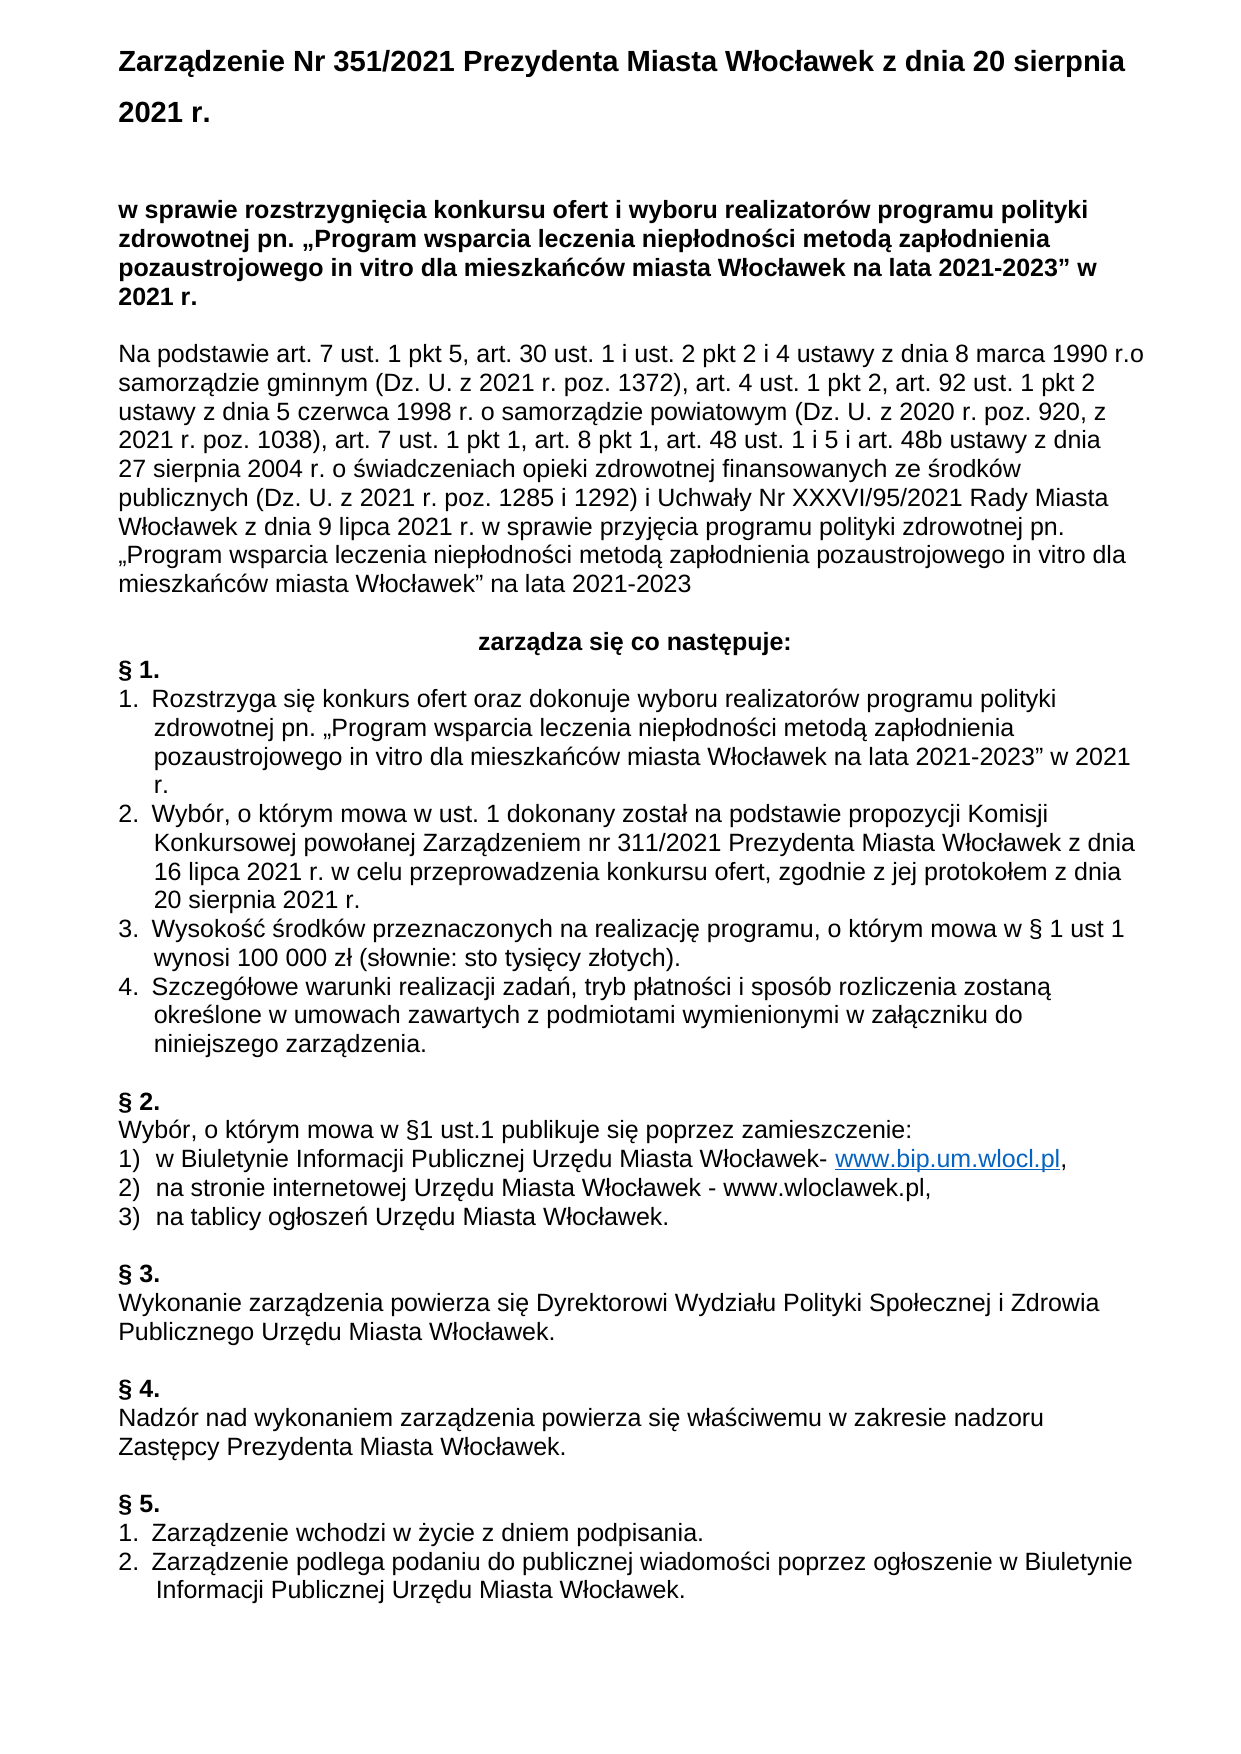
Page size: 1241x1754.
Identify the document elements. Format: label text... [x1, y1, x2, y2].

text Na podstawie art. 7 ust. 1 pkt 5, art. 30 ust. 1 i ust. 2 pkt 2 i 4 ustawy z dnia 8 marca 1990 r.o samorządzie gminnym (Dz. U. z 2021 r. poz. 1372), art. 4 ust. 1 pkt 2, art. 92 ust. 1 pkt 2 ustawy z dnia 5 czerwca 1998 r. o samorządzie powiatowym (Dz. U. z 2020 r. poz. 920, z 2021 r. poz. 1038), art. 7 ust. 1 pkt 1, art. 8 pkt 1, art. 48 ust. 1 i 5 i art. 48b ustawy z dnia 27 sierpnia 2004 r. o świadczeniach opieki zdrowotnej finansowanych ze środków publicznych (Dz. U. z 2021 r. poz. 1285 i 1292) i Uchwały Nr XXXVI/95/2021 Rady Miasta Włocławek z dnia 9 lipca 2021 r. w sprawie przyjęcia programu polityki zdrowotnej pn. „Program wsparcia leczenia niepłodności metodą zapłodnienia pozaustrojowego in vitro dla mieszkańców miasta Włocławek” na lata 2021-2023 [118, 339, 1152, 598]
list w Biuletynie Informacji Publicznej Urzędu Miasta Włocławek- www.bip.um.wlocl.pl, [118, 1144, 1152, 1173]
text zarządza się co następuje: [118, 627, 1152, 655]
text Wykonanie zarządzenia powierza się Dyrektorowi Wydziału Polityki Społecznej i Zdrowia Publicznego Urzędu Miasta Włocławek. [118, 1288, 1152, 1345]
list Szczegółowe warunki realizacji zadań, tryb płatności i sposób rozliczenia zostaną określone w umowach zawartych z podmiotami wymienionymi w załączniku do niniejszego zarządzenia. [118, 972, 1152, 1058]
list Wysokość środków przeznaczonych na realizację programu, o którym mowa w § 1 ust 1 wynosi 100 000 zł (słownie: sto tysięcy złotych). [118, 914, 1152, 972]
text § 4. [118, 1374, 1152, 1403]
list Rozstrzyga się konkurs ofert oraz dokonuje wyboru realizatorów programu polityki zdrowotnej pn. „Program wsparcia leczenia niepłodności metodą zapłodnienia pozaustrojowego in vitro dla mieszkańców miasta Włocławek na lata 2021-2023” w 2021 r. [118, 684, 1152, 799]
list Zarządzenie wchodzi w życie z dniem podpisania. [118, 1518, 1152, 1547]
text Nadzór nad wykonaniem zarządzenia powierza się właściwemu w zakresie nadzoru Zastępcy Prezydenta Miasta Włocławek. [118, 1403, 1152, 1460]
list na stronie internetowej Urzędu Miasta Włocławek - www.wloclawek.pl, [118, 1173, 1152, 1202]
text Wybór, o którym mowa w §1 ust.1 publikuje się poprzez zamieszczenie: [118, 1115, 1152, 1144]
text § 2. [118, 1087, 1152, 1115]
subtitle Zarządzenie Nr 351/2021 Prezydenta Miasta Włocławek z dnia 20 sierpnia 2021 r. [118, 44, 1152, 128]
text § 3. [118, 1259, 1152, 1288]
text w sprawie rozstrzygnięcia konkursu ofert i wyboru realizatorów programu polityki zdrowotnej pn. „Program wsparcia leczenia niepłodności metodą zapłodnienia pozaustrojowego in vitro dla mieszkańców miasta Włocławek na lata 2021-2023” w 2021 r. [118, 195, 1152, 310]
text § 5. [118, 1489, 1152, 1518]
list na tablicy ogłoszeń Urzędu Miasta Włocławek. [118, 1202, 1152, 1230]
list Zarządzenie podlega podaniu do publicznej wiadomości poprzez ogłoszenie w Biuletynie Informacji Publicznej Urzędu Miasta Włocławek. [118, 1547, 1152, 1604]
text § 1. [118, 655, 1152, 684]
list Wybór, o którym mowa w ust. 1 dokonany został na podstawie propozycji Komisji Konkursowej powołanej Zarządzeniem nr 311/2021 Prezydenta Miasta Włocławek z dnia 16 lipca 2021 r. w celu przeprowadzenia konkursu ofert, zgodnie z jej protokołem z dnia 20 sierpnia 2021 r. [118, 799, 1152, 914]
